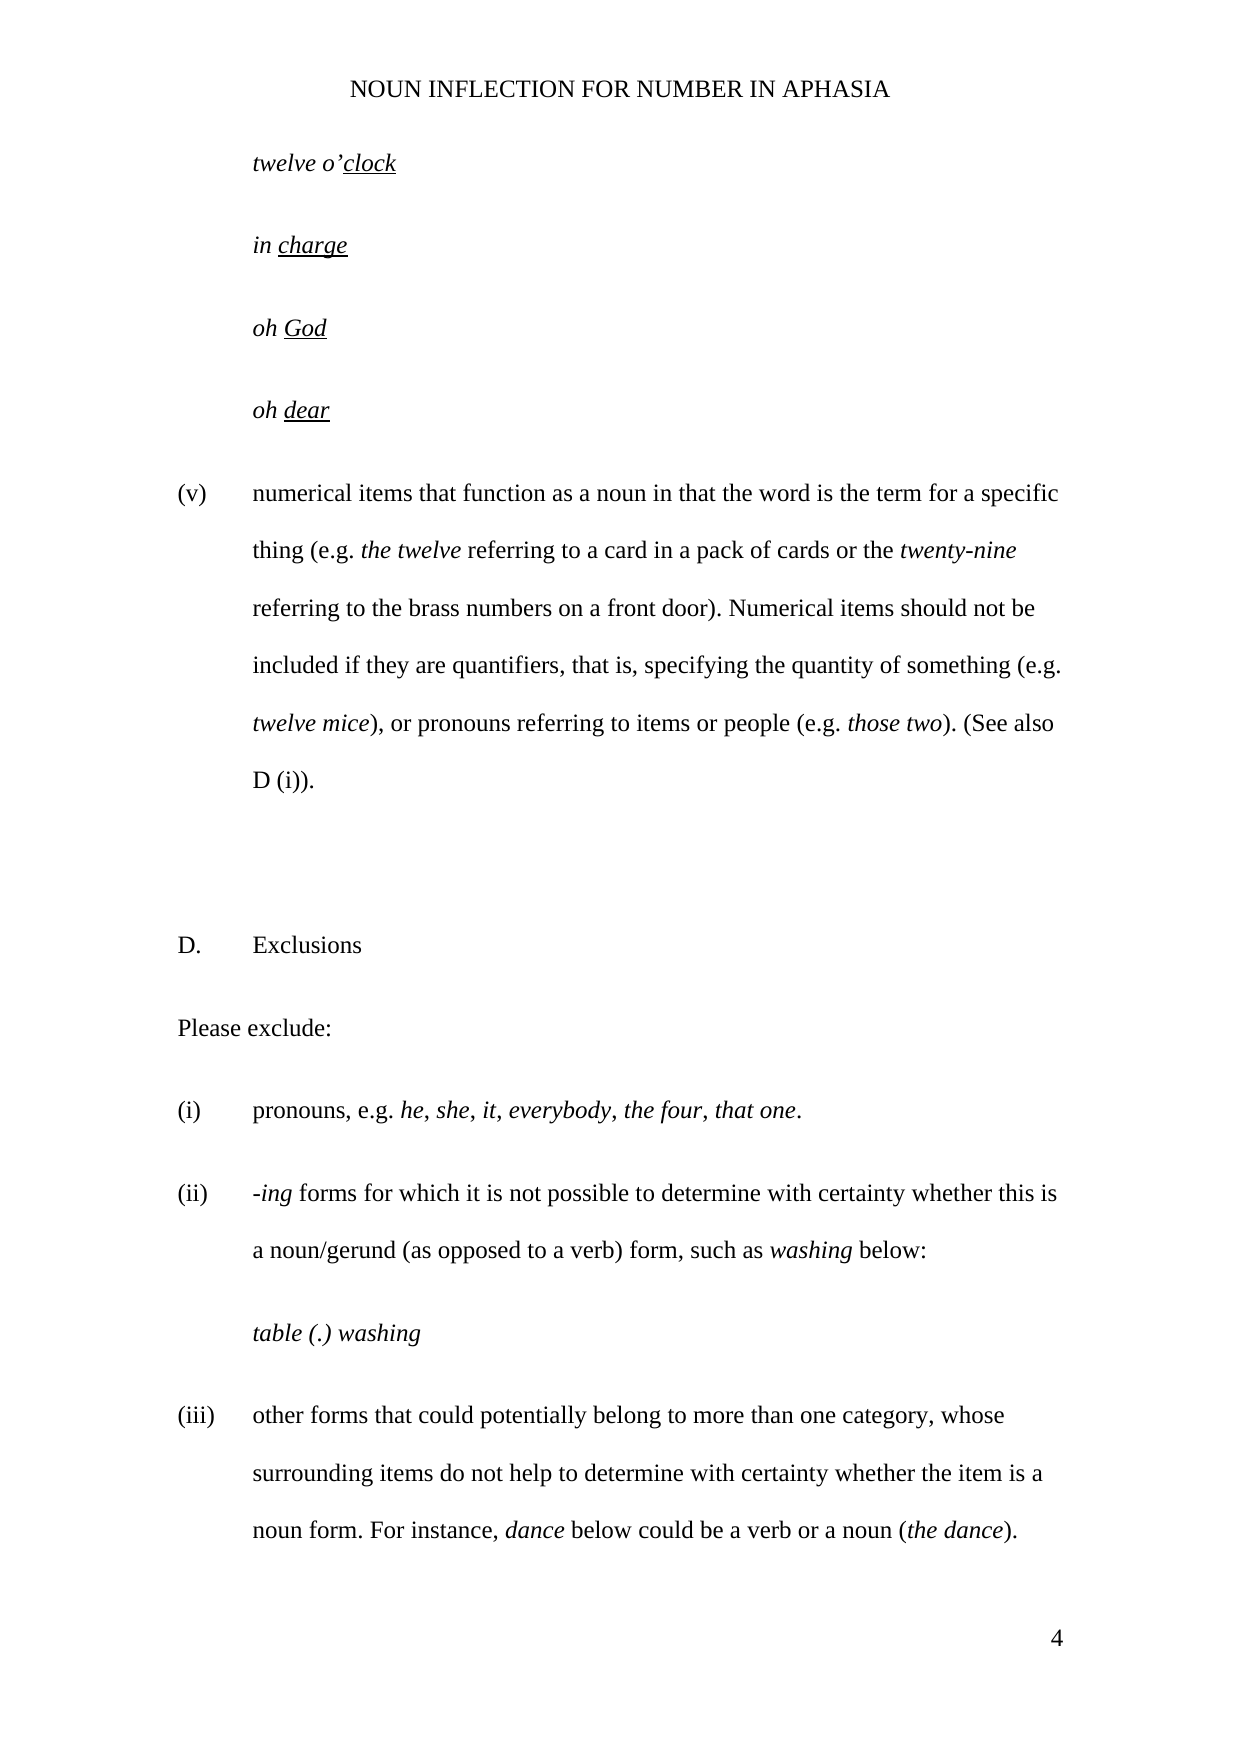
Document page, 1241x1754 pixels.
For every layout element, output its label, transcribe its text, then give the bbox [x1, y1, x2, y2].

text (ii) -ing forms for which it is not possible to determine with certainty whether this is a noun/gerund (as opposed to a verb) form, such as washing below: [177, 1178, 1063, 1264]
text in charge [252, 230, 1063, 259]
text (i) pronouns, e.g. he, she, it, everybody, the four, that one. [177, 1095, 1063, 1124]
text oh dear [252, 395, 1063, 424]
text oh God [252, 313, 1063, 341]
text twelve o’clock [252, 148, 1063, 176]
text table (.) washing [177, 1318, 1063, 1346]
text Please exclude: [177, 1013, 1063, 1041]
text (iii) other forms that could potentially belong to more than one category, whose surrounding items do not help to determine with certainty whether the item is a noun form. For instance, dance below could be a verb or a noun (the dance). [177, 1400, 1063, 1544]
text (v) numerical items that function as a noun in that the word is the term for a specific thing (e.g. the twelve referring to a card in a pack of cards or the twenty-nine referring to the brass numbers on a front door). Numerical items should not be included if they are quantifiers, that is, specifying the quantity of something (e.g. twelve mice), or pronouns referring to items or people (e.g. those two). (See also D (i)). [177, 478, 1063, 794]
text D. Exclusions [177, 930, 1063, 959]
